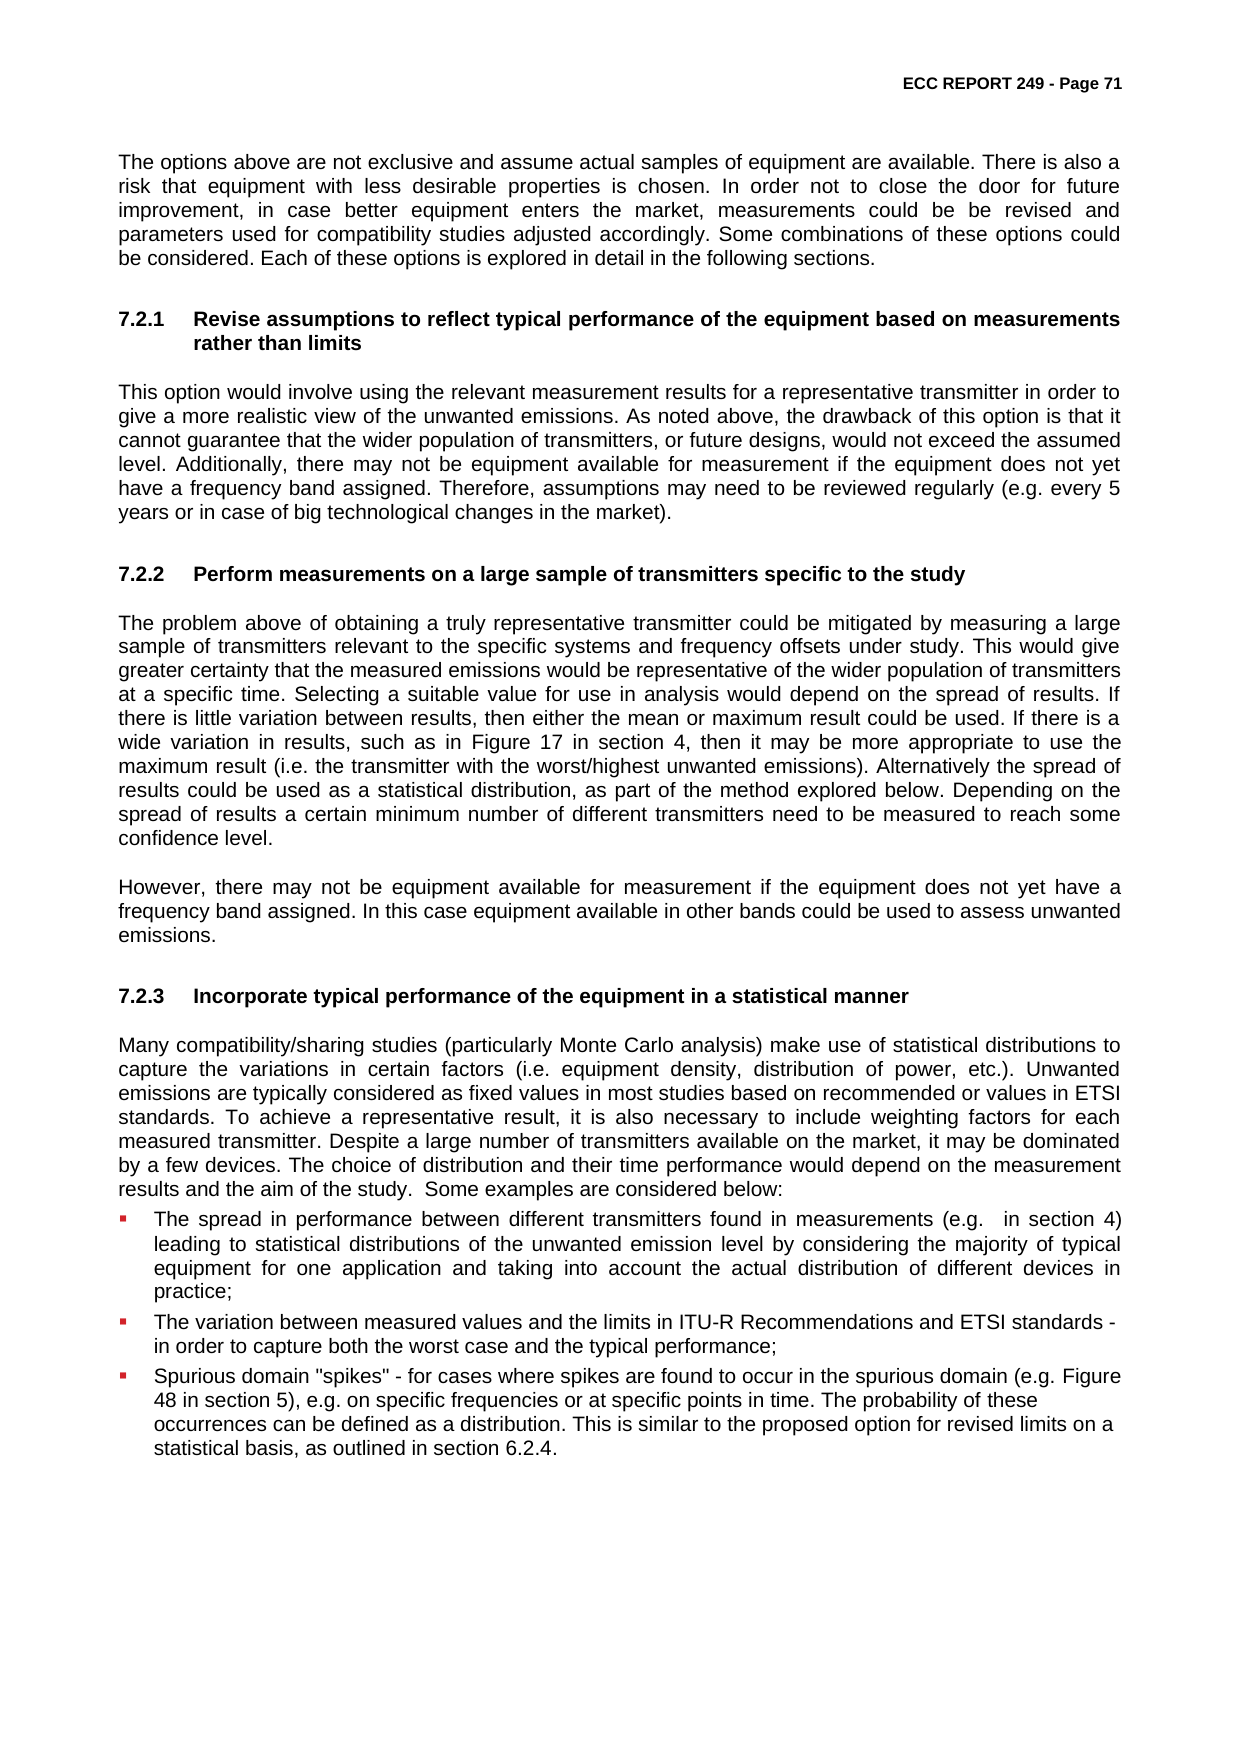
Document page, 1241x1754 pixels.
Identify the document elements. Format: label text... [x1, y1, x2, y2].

text The problem above of obtaining a truly representative transmitter could be mitigated by measuring a large sample of transmitters relevant to the specific systems and frequency offsets under study. This would give greater certainty that the measured emissions would be representative of the wider population of transmitters at a specific time. Selecting a suitable value for use in analysis would depend on the spread of results. If there is little variation between results, then either the mean or maximum result could be used. If there is a wide variation in results, such as in Figure 30 in section 4, then it may be more appropriate to use the maximum result (i.e. the transmitter with the worst/highest unwanted emissions). Alternatively the spread of results could be used as a statistical distribution, as part of the method explored below. Depending on the spread of results a certain minimum number of different transmitters need to be measured to reach some confidence level. [118, 610, 1122, 850]
text The variation between measured values and the limits in ITU-R Recommendations and ETSI standards - in order to capture both the worst case and the typical performance; [118, 1309, 1122, 1357]
text However, there may not be equipment available for measurement if the equipment does not yet have a frequency band assigned. In this case equipment available in other bands could be used to assess unwanted emissions. [118, 875, 1122, 947]
subtitle Perform measurements on a large sample of transmitters specific to the study [118, 561, 1122, 585]
text This option would involve using the relevant measurement results for a representative transmitter in order to give a more realistic view of the unwanted emissions. As noted above, the drawback of this option is that it cannot guarantee that the wider population of transmitters, or future designs, would not exceed the assumed level. Additionally, there may not be equipment available for measurement if the equipment does not yet have a frequency band assigned. Therefore, assumptions may need to be reviewed regularly (e.g. every 5 years or in case of big technological changes in the market). [118, 380, 1122, 524]
subtitle Revise assumptions to reflect typical performance of the equipment based on measurements rather than limits [118, 307, 1122, 355]
text The options above are not exclusive and assume actual samples of equipment are available. There is also a risk that equipment with less desirable properties is chosen. In order not to close the door for future improvement, in case better equipment enters the market, measurements could be be revised and parameters used for compatibility studies adjusted accordingly. Some combinations of these options could be considered. Each of these options is explored in detail in the following sections. [118, 150, 1122, 270]
text The spread in performance between different transmitters found in measurements (e.g. Figure 32 in section 4) leading to statistical distributions of the unwanted emission level by considering the majority of typical equipment for one application and taking into account the actual distribution of different devices in practice; [118, 1207, 1122, 1303]
text Many compatibility/sharing studies (particularly Monte Carlo analysis) make use of statistical distributions to capture the variations in certain factors (i.e. equipment density, distribution of power, etc.). Unwanted emissions are typically considered as fixed values in most studies based on recommended or values in ETSI standards. To achieve a representative result, it is also necessary to include weighting factors for each measured transmitter. Despite a large number of transmitters available on the market, it may be dominated by a few devices. The choice of distribution and their time performance would depend on the measurement results and the aim of the study. Some examples are considered below: [118, 1033, 1122, 1201]
subtitle Incorporate typical performance of the equipment in a statistical manner [118, 984, 1122, 1008]
text Spurious domain "spikes" - for cases where spikes are found to occur in the spurious domain (e.g. Figure 48 in section 5), e.g. on specific frequencies or at specific points in time. The probability of these occurrences can be defined as a distribution. This is similar to the proposed option for revised limits on a statistical basis, as outlined in section 6.2.4. [118, 1364, 1122, 1460]
